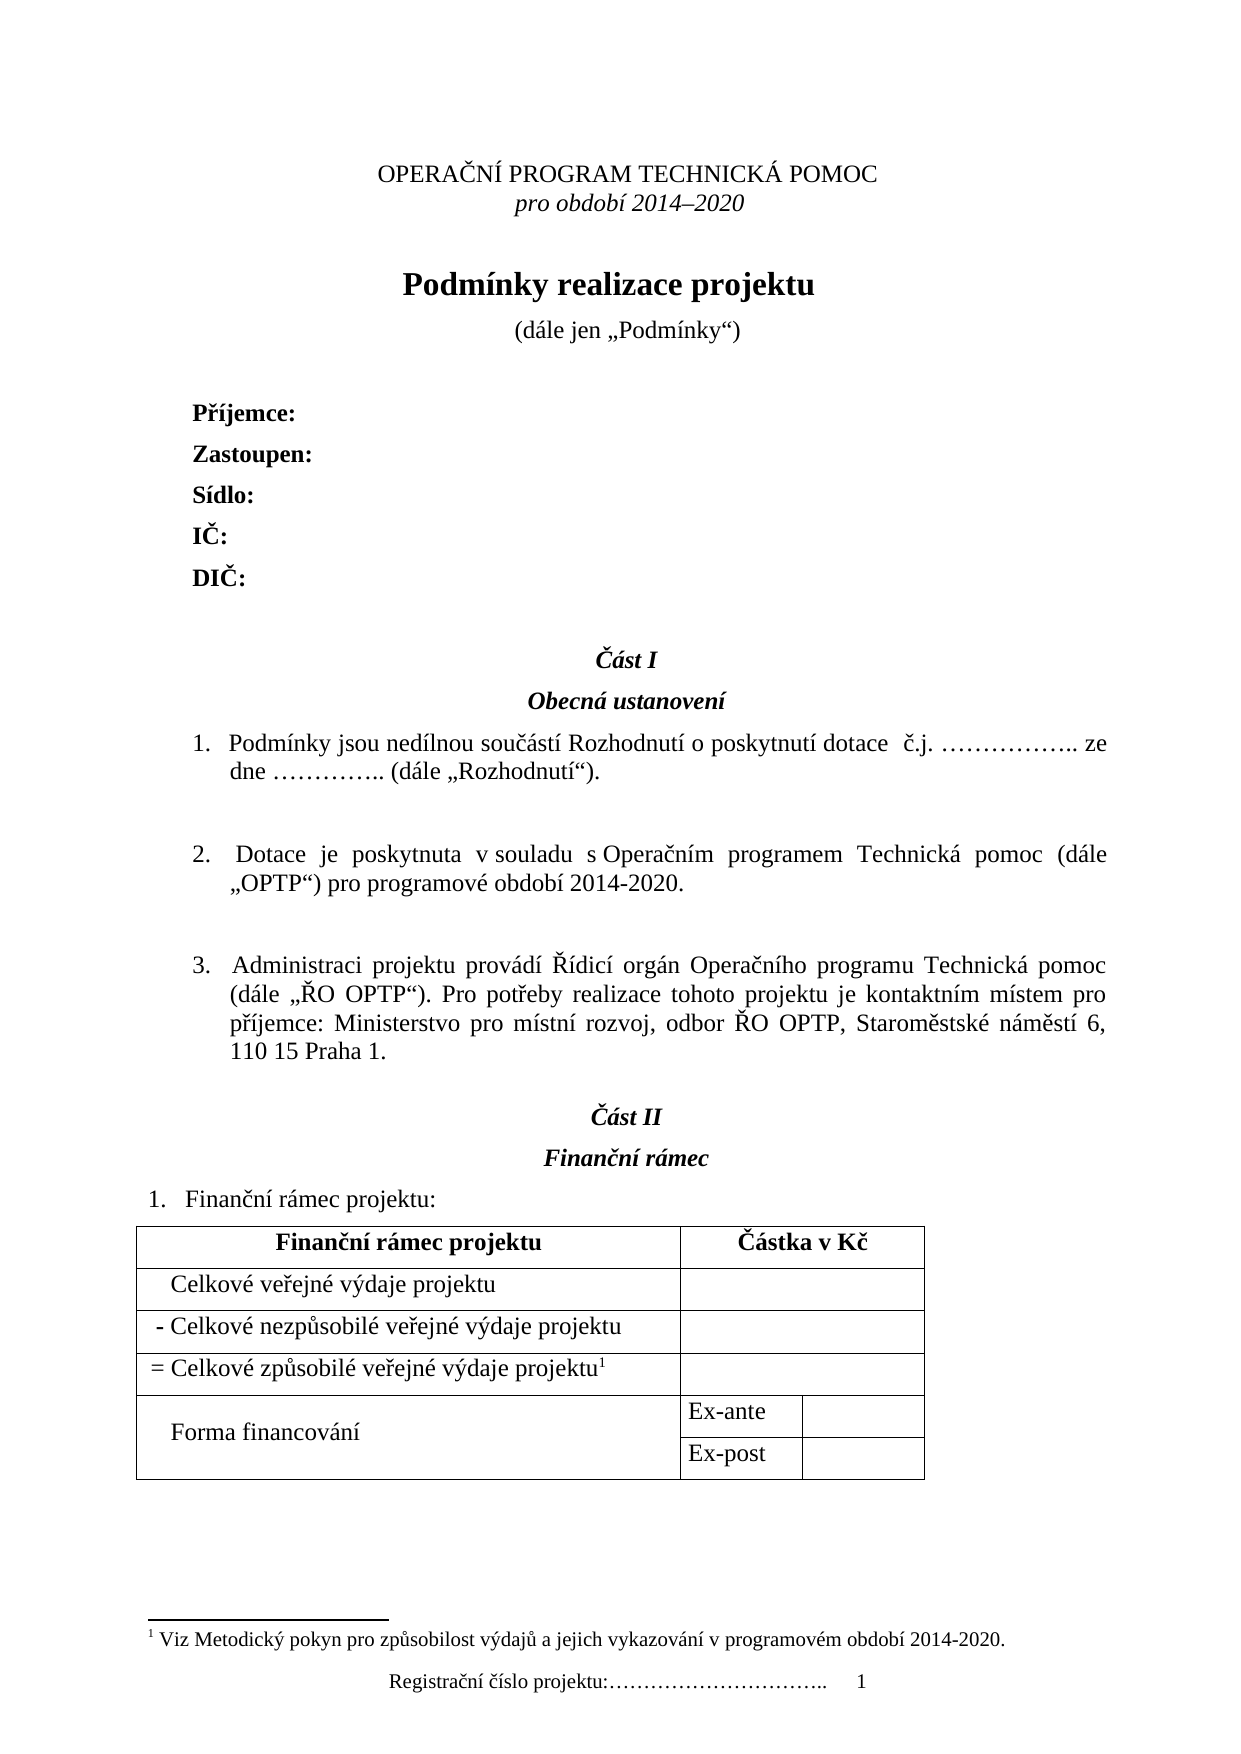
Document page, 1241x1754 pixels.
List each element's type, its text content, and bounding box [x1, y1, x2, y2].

text Příjemce: [148, 398, 1107, 426]
text Zastoupen: [148, 439, 1107, 468]
subtitle Část I [148, 645, 1107, 674]
table_cell [681, 1269, 924, 1310]
table_cell [681, 1354, 924, 1395]
text OPERAČNÍ PROGRAM TECHNICKÁ POMOC [148, 159, 1107, 188]
table_cell Forma financování [137, 1396, 680, 1479]
text Finanční rámec [148, 1143, 1107, 1172]
text Podmínky realizace projektu [110, 264, 1107, 303]
list Finanční rámec projektu: [148, 1184, 1088, 1213]
table_header Finanční rámec projektu [137, 1227, 680, 1268]
text pro období 2014–2020 [148, 188, 1107, 216]
table_cell Ex-ante [681, 1396, 802, 1437]
table_cell Celkové veřejné výdaje projektu [137, 1269, 680, 1310]
table_cell [803, 1438, 924, 1479]
table_cell - Celkové nezpůsobilé veřejné výdaje projektu [137, 1311, 680, 1352]
list Administraci projektu provádí Řídicí orgán Operačního programu Technická pomoc (dále „ŘO OPTP“). Pro potřeby realizace tohoto projektu je kontaktním místem pro příjemce: Ministerstvo pro místní rozvoj, odbor ŘO OPTP, Staroměstské náměstí 6, 110 15 Praha 1. [192, 950, 1107, 1065]
text IČ: [148, 521, 1107, 550]
list Dotace je poskytnuta v souladu s Operačním programem Technická pomoc (dále „OPTP“) pro programové období 2014-2020. [192, 839, 1107, 896]
table_cell [681, 1311, 924, 1352]
table_header Částka v Kč [681, 1227, 924, 1268]
text (dále jen „Podmínky“) [148, 315, 1107, 344]
text DIČ: [148, 563, 1107, 591]
subtitle Obecná ustanovení [148, 686, 1107, 715]
table_cell Ex-post [681, 1438, 802, 1479]
subtitle Část II [148, 1102, 1107, 1131]
text Sídlo: [148, 480, 1107, 509]
table_cell [803, 1396, 924, 1437]
list Podmínky jsou nedílnou součástí Rozhodnutí o poskytnutí dotace č.j. …………….. ze dne ………….. (dále „Rozhodnutí“). [192, 728, 1107, 785]
table_cell = Celkové způsobilé veřejné výdaje projektu [137, 1354, 680, 1395]
